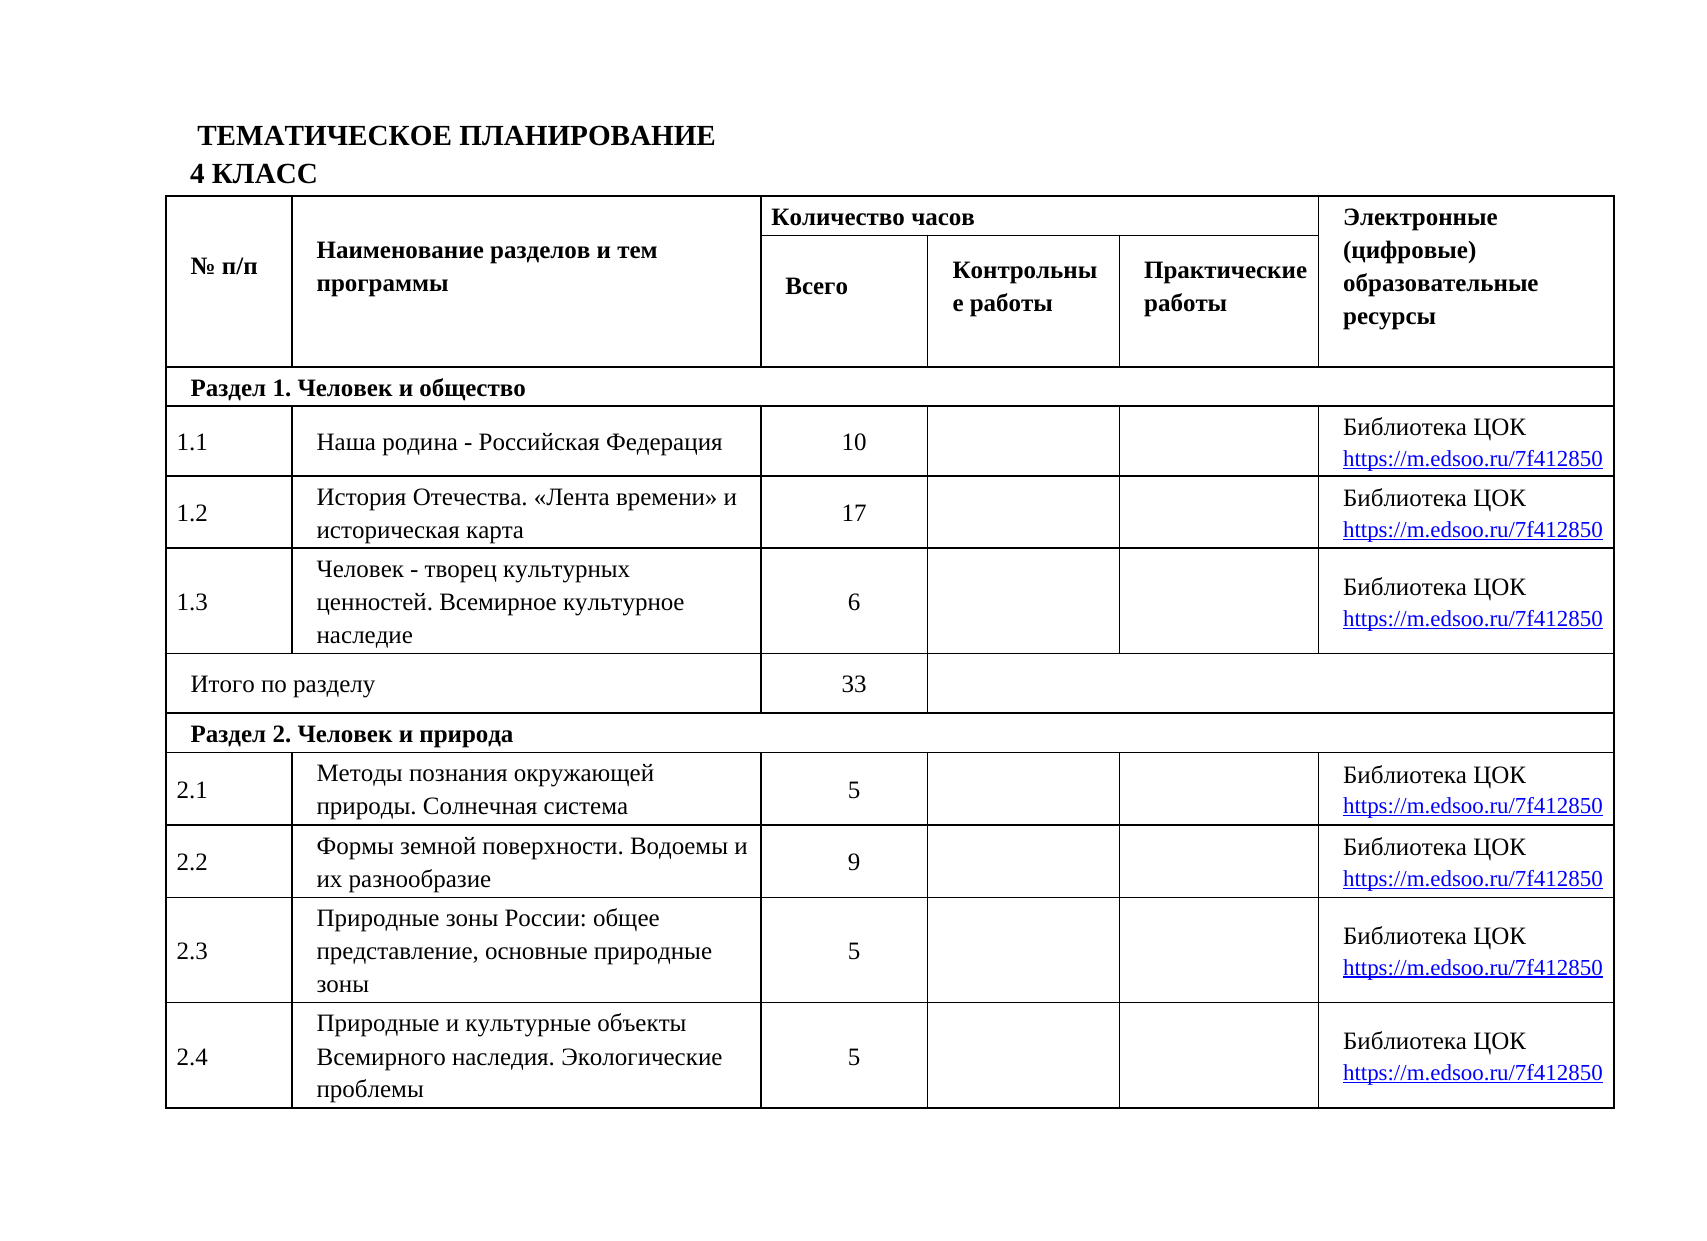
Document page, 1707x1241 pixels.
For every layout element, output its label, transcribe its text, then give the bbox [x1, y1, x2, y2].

table_header Количество часов [762, 197, 1318, 234]
table_cell [1120, 407, 1318, 475]
table_cell Практические работы [1120, 236, 1318, 366]
table_cell [928, 826, 1119, 896]
table_cell 5 [762, 1003, 927, 1107]
table_cell Человек - творец культурных ценностей. Всемирное культурное наследие [293, 549, 760, 653]
table_cell Библиотека ЦОК https://m.edsoo.ru/7f412850 [1319, 753, 1613, 824]
table_cell Природные и культурные объекты Всемирного наследия. Экологические проблемы [293, 1003, 760, 1107]
table_cell 2.1 [167, 753, 291, 824]
table_cell [928, 407, 1119, 475]
table_cell Формы земной поверхности. Водоемы и их разнообразие [293, 826, 760, 896]
text ТЕМАТИЧЕСКОЕ ПЛАНИРОВАНИЕ [190, 118, 1618, 152]
table_header Электронные (цифровые) образовательные ресурсы [1319, 197, 1613, 366]
table_cell Библиотека ЦОК https://m.edsoo.ru/7f412850 [1319, 407, 1613, 475]
table_cell Библиотека ЦОК https://m.edsoo.ru/7f412850 [1319, 826, 1613, 896]
table_cell [928, 1003, 1119, 1107]
table_cell 2.3 [167, 898, 291, 1002]
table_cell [1319, 1003, 1613, 1107]
table_cell 1.1 [167, 407, 291, 475]
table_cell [1319, 898, 1613, 1002]
table_cell [928, 549, 1119, 653]
table_cell Природные зоны России: общее представление, основные природные зоны [293, 898, 760, 1002]
table_cell 17 [762, 477, 927, 547]
table_cell Итого по разделу [167, 654, 760, 712]
table_cell [928, 654, 1613, 712]
table_cell [928, 898, 1119, 1002]
table_cell Наша родина - Российская Федерация [293, 407, 760, 475]
table_cell 10 [762, 407, 927, 475]
table_header № п/п [167, 197, 291, 366]
table_cell [928, 753, 1119, 824]
table_cell 6 [762, 549, 927, 653]
table_cell Контрольные работы [928, 236, 1119, 366]
table_cell [1120, 826, 1318, 896]
table_cell 5 [762, 898, 927, 1002]
table_cell 1.2 [167, 477, 291, 547]
table_cell 2.2 [167, 826, 291, 896]
table_cell 33 [762, 654, 927, 712]
table_cell 5 [762, 753, 927, 824]
table_cell 1.3 [167, 549, 291, 653]
table_cell История Отечества. «Лента времени» и историческая карта [293, 477, 760, 547]
table_cell Всего [762, 236, 927, 366]
table_cell Методы познания окружающей природы. Солнечная система [293, 753, 760, 824]
table_cell 9 [762, 826, 927, 896]
table_cell [1120, 549, 1318, 653]
table_cell [1120, 898, 1318, 1002]
text 4 КЛАСС [190, 157, 1618, 190]
table_cell [928, 477, 1119, 547]
table_header Наименование разделов и тем программы [293, 197, 760, 366]
table_cell [1120, 477, 1318, 547]
table_cell Библиотека ЦОК https://m.edsoo.ru/7f412850 [1319, 549, 1613, 653]
table_cell Раздел 1. Человек и общество [167, 368, 1613, 405]
table_cell [1120, 1003, 1318, 1107]
table_cell [1120, 753, 1318, 824]
table_cell 2.4 [167, 1003, 291, 1107]
table_cell Раздел 2. Человек и природа [167, 714, 1613, 752]
table_cell Библиотека ЦОК https://m.edsoo.ru/7f412850 [1319, 477, 1613, 547]
